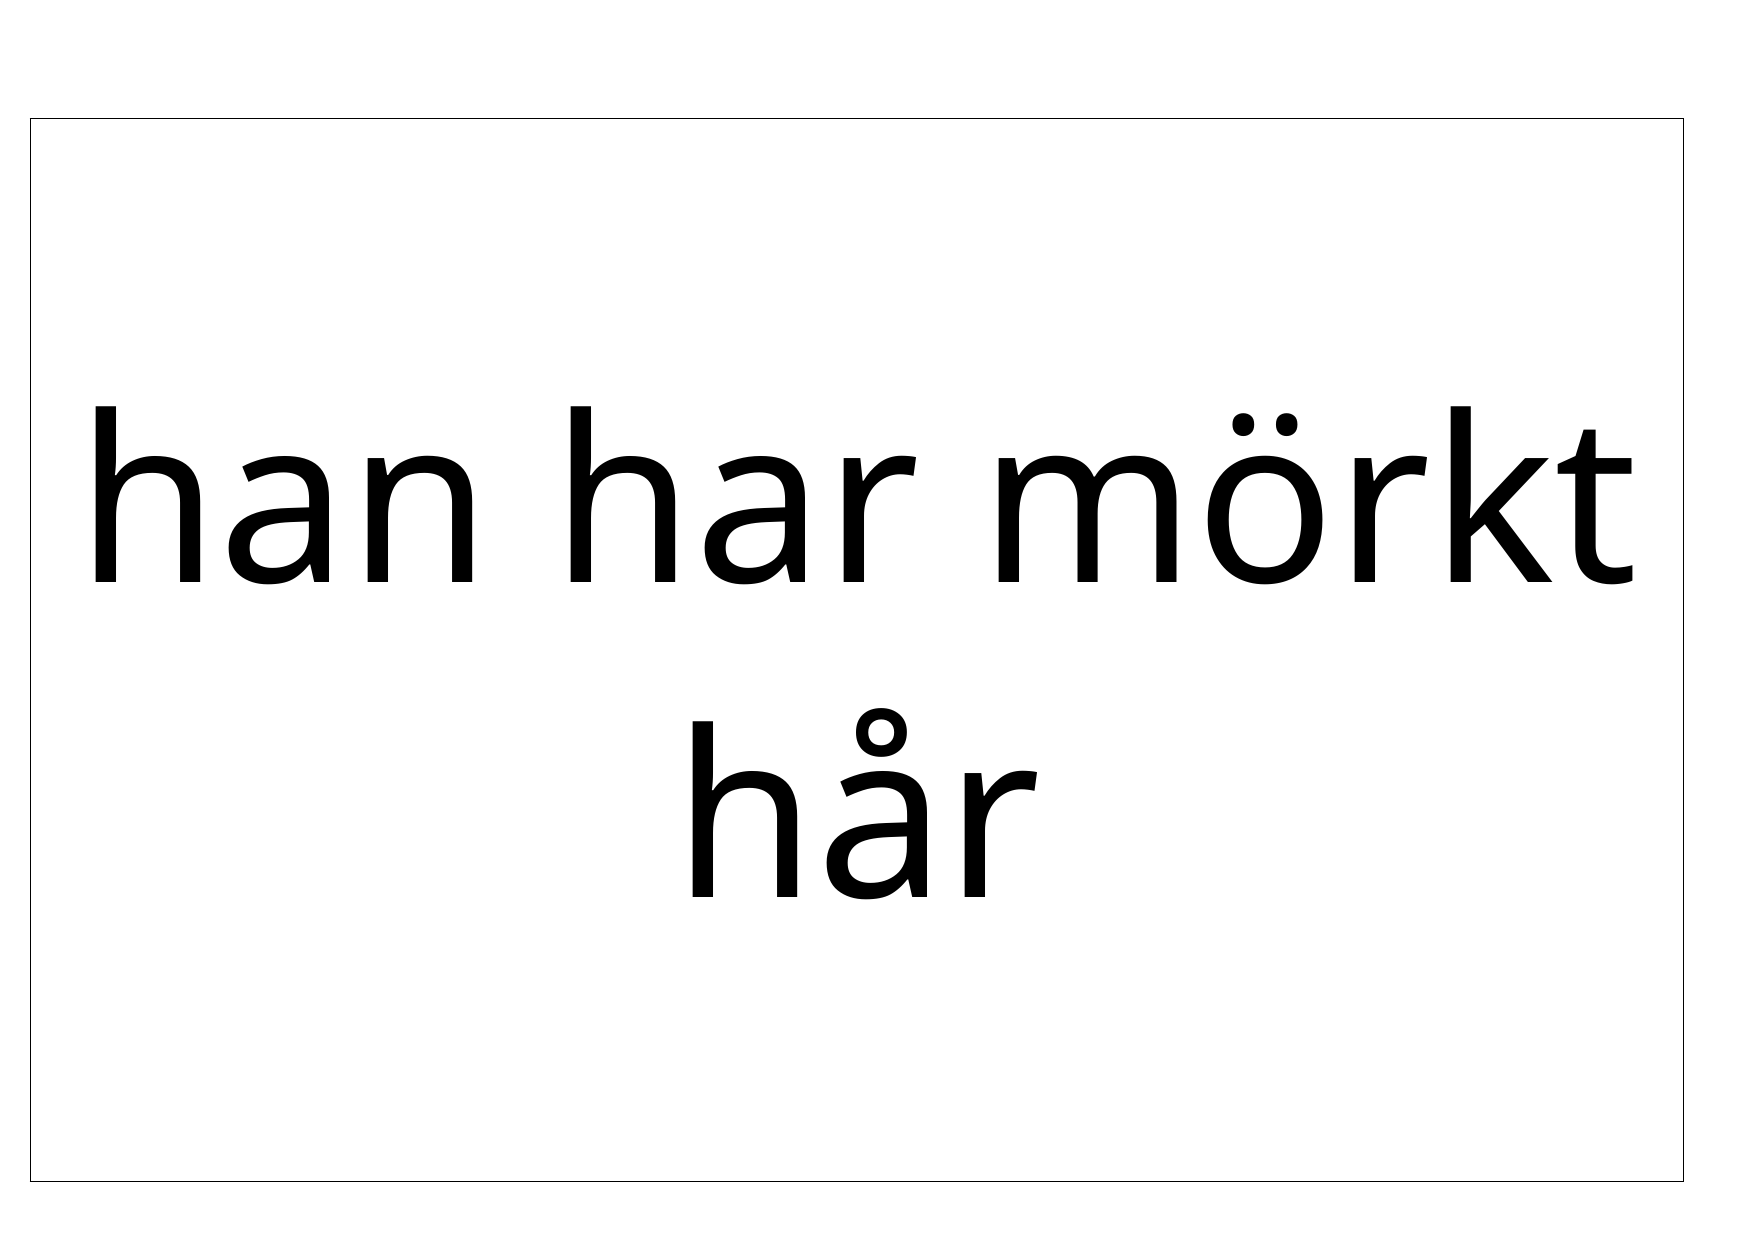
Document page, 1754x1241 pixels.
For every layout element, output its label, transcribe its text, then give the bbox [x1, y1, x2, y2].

table_cell han har mörkt hår [31, 119, 1683, 1181]
